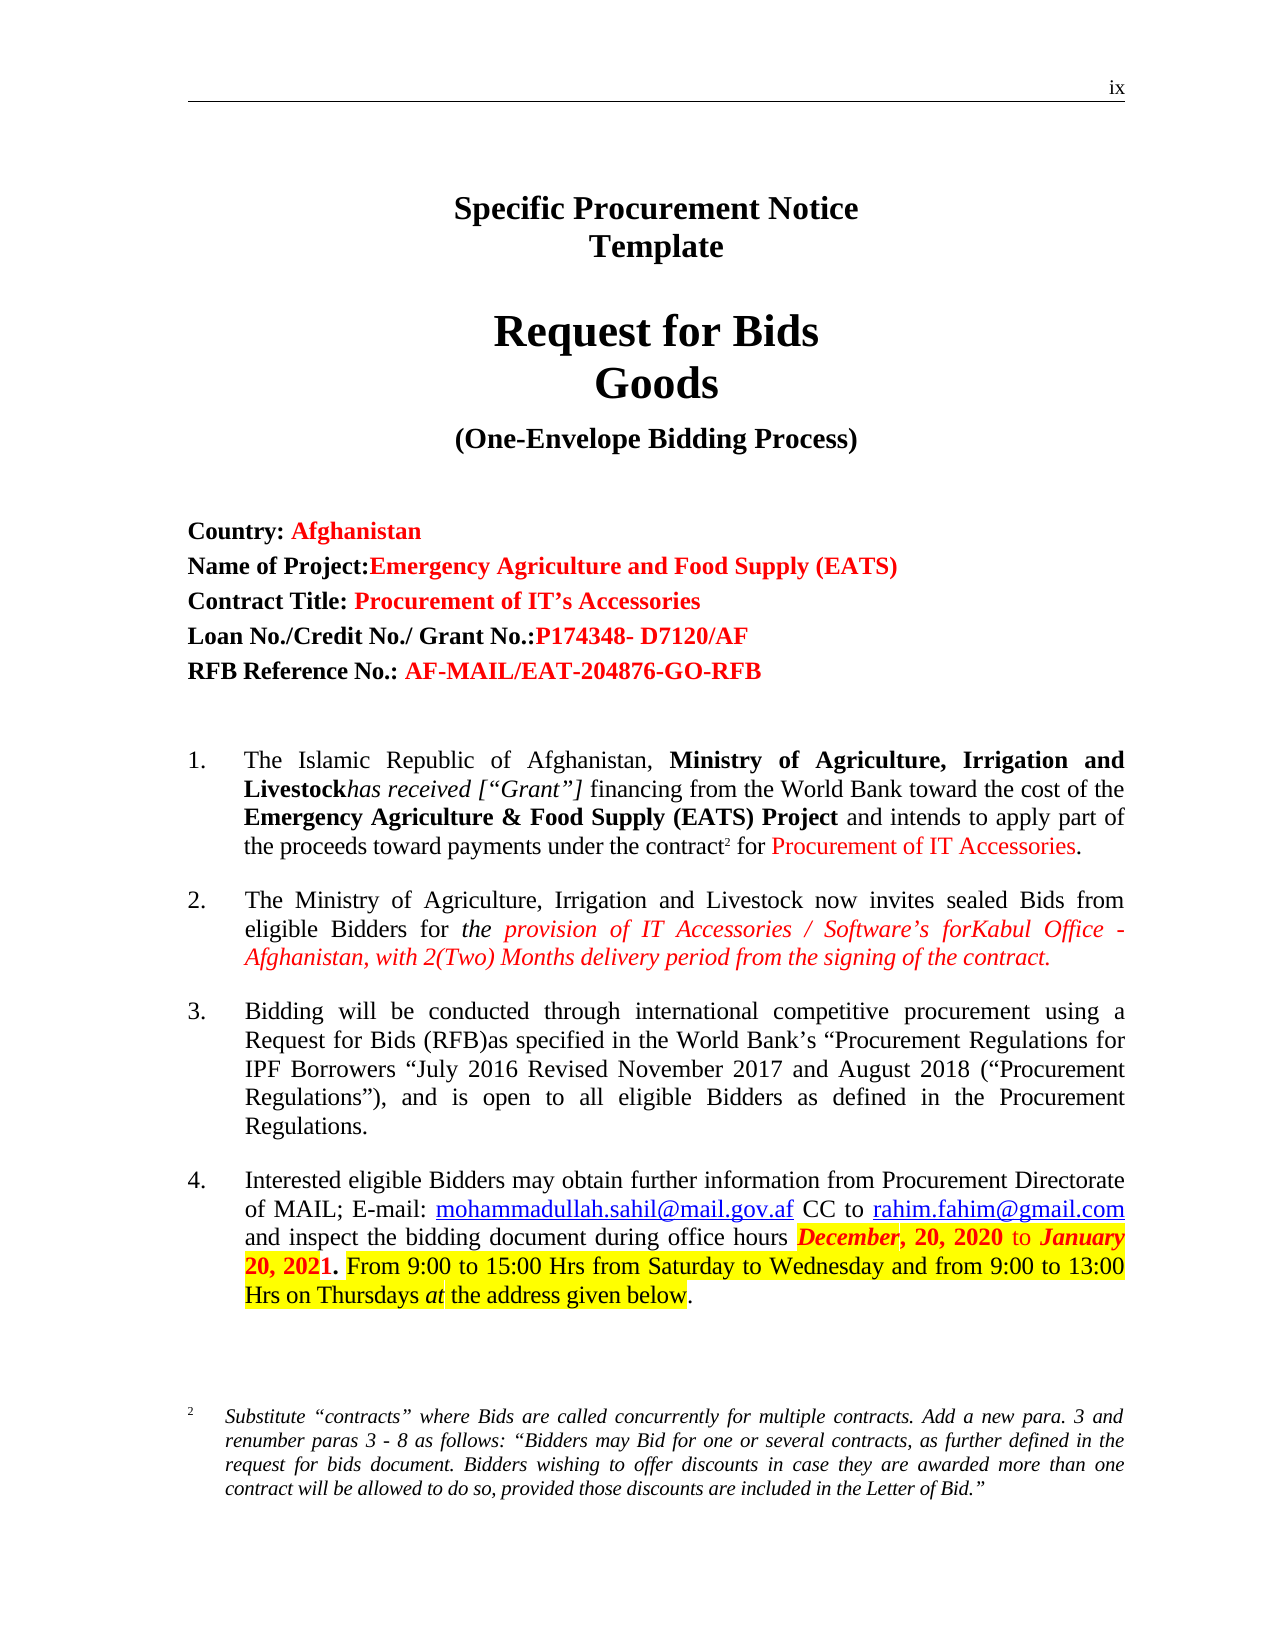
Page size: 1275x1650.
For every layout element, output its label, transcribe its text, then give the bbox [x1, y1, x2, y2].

text Loan No./Credit No./ Grant No.:P174348- D7120/AF [187, 621, 1125, 650]
text RFB Reference No.: AF-MAIL/EAT-204876-GO-RFB [187, 656, 1125, 685]
text 2. The Ministry of Agriculture, Irrigation and Livestock now invites sealed Bids from eligible Bidders for the provision of IT Accessories / Software’s forKabul Office -Afghanistan, with 2(Two) Months delivery period from the signing of the contract. [187, 885, 1125, 971]
subtitle Template [187, 227, 1125, 265]
subtitle Goods [187, 356, 1125, 409]
text Name of Project:Emergency Agriculture and Food Supply (EATS) [187, 551, 1125, 580]
subtitle Request for Bids [187, 303, 1125, 356]
text 4. Interested eligible Bidders may obtain further information from Procurement Directorate of MAIL; E-mail: mohammadullah.sahil@mail.gov.af CC to rahim.fahim@gmail.com and inspect the bidding document during office hours December, 20, 2020 to January 20, 2021. From 9:00 to 15:00 Hrs from Saturday to Wednesday and from 9:00 to 13:00 Hrs on Thursdays at the address given below. [187, 1165, 1125, 1309]
subtitle Specific Procurement Notice [187, 188, 1125, 227]
text 3. Bidding will be conducted through international competitive procurement using a Request for Bids (RFB)as specified in the World Bank’s “Procurement Regulations for IPF Borrowers “July 2016 Revised November 2017 and August 2018 (“Procurement Regulations”), and is open to all eligible Bidders as defined in the Procurement Regulations. [187, 996, 1125, 1140]
text Country: Afghanistan [187, 516, 1125, 545]
list The Islamic Republic of Afghanistan, Ministry of Agriculture, Irrigation and Livestockhas received [“Grant”] financing from the World Bank toward the cost of the Emergency Agriculture & Food Supply (EATS) Project and intends to apply part of the proceeds toward payments under the contract for Procurement of IT Accessories. [187, 745, 1125, 860]
text Contract Title: Procurement of IT’s Accessories [187, 586, 1125, 615]
subtitle (One-Envelope Bidding Process) [187, 421, 1125, 455]
